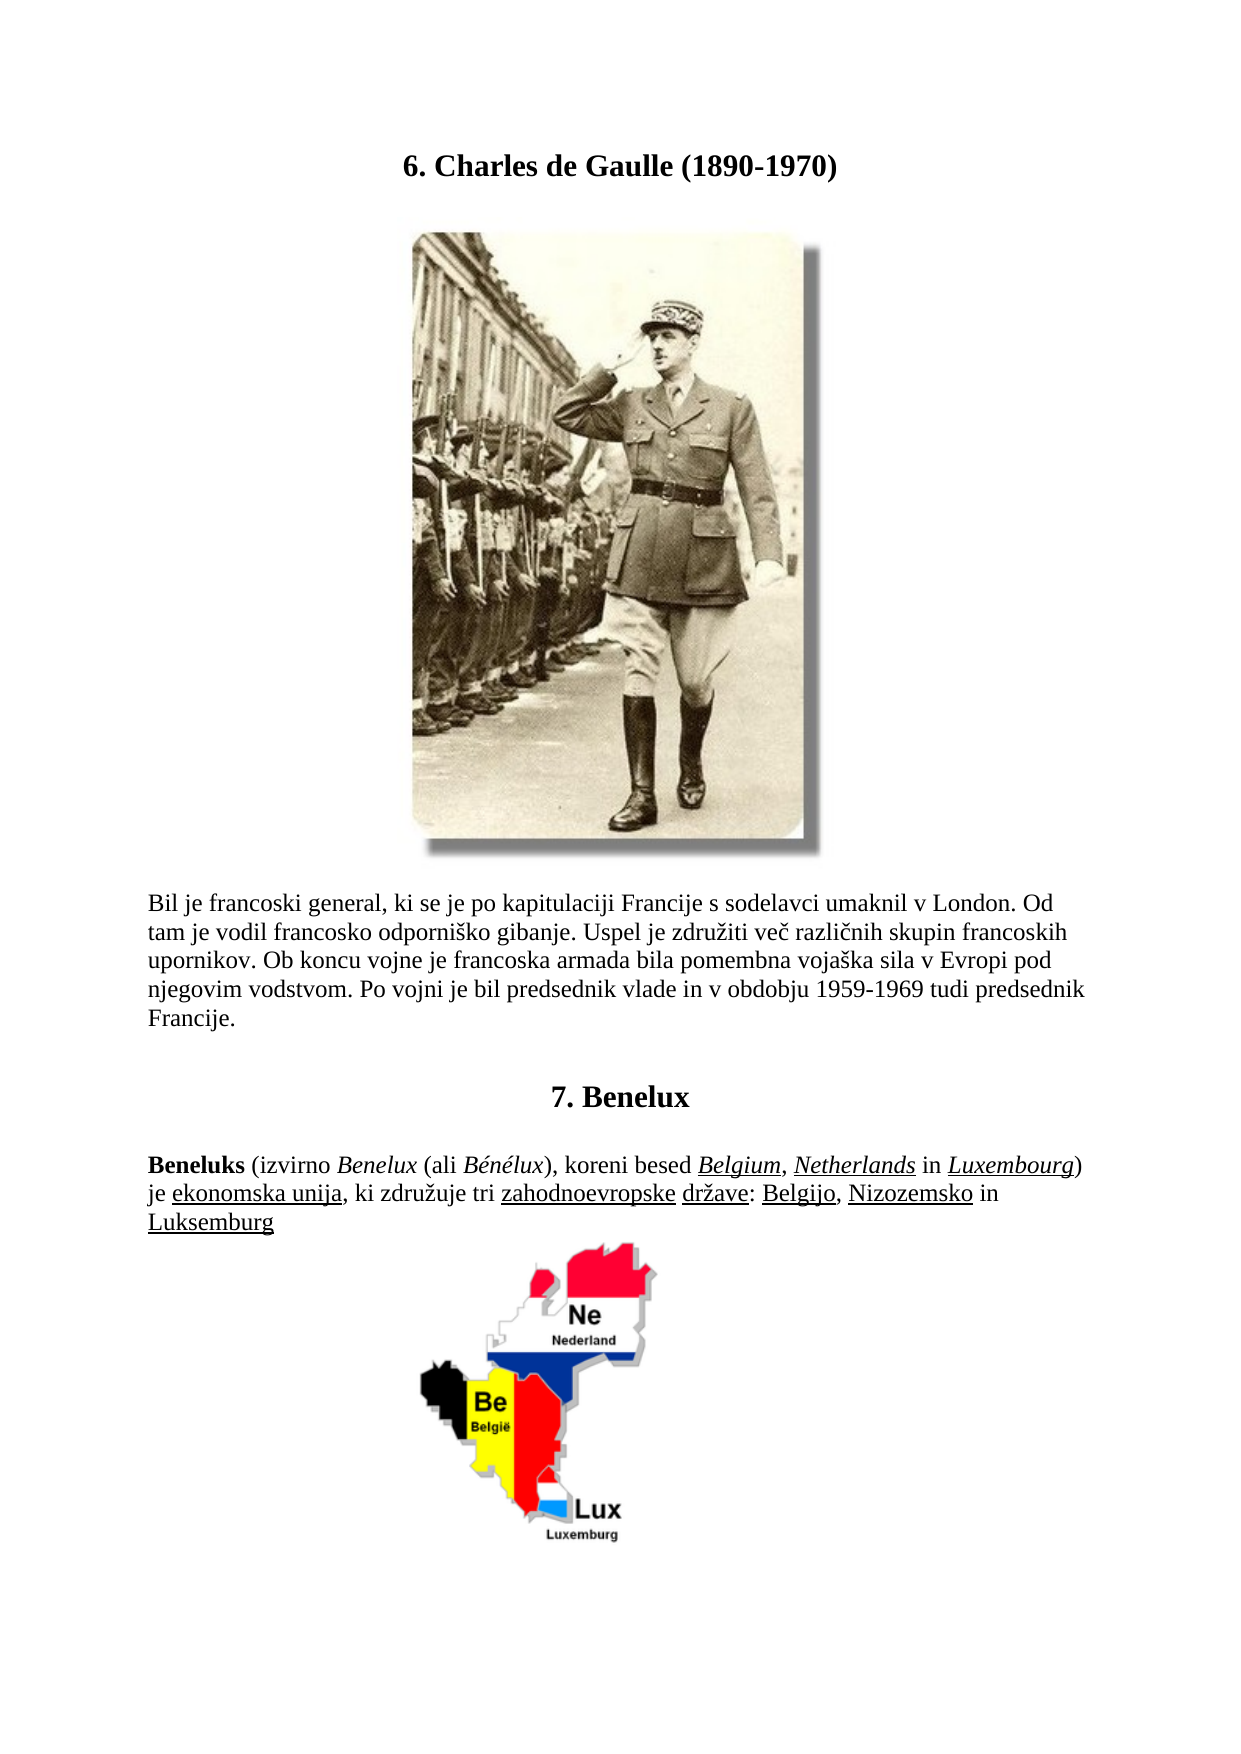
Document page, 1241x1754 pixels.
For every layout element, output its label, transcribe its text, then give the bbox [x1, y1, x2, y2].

text Bil je francoski general, ki se je po kapitulaciji Francije s sodelavci umaknil v London. Od tam je vodil francosko odporniško gibanje. Uspel je združiti več različnih skupin francoskih upornikov. Ob koncu vojne je francoska armada bila pomembna vojaška sila v Evropi pod njegovim vodstvom. Po vojni je bil predsednik vlade in v obdobju 1959-1969 tudi predsednik Francije. [148, 888, 1093, 1032]
picture [413, 1235, 663, 1549]
picture [397, 217, 843, 878]
text 7. Benelux [148, 1078, 1093, 1114]
text Beneluks (izvirno Benelux (ali Bénélux), koreni besed Belgium, Netherlands in Luxembourg) je ekonomska unija, ki združuje tri zahodnoevropske države: Belgijo, Nizozemsko in Luksemburg [148, 1150, 1093, 1236]
text 6. Charles de Gaulle (1890-1970) [148, 148, 1093, 183]
